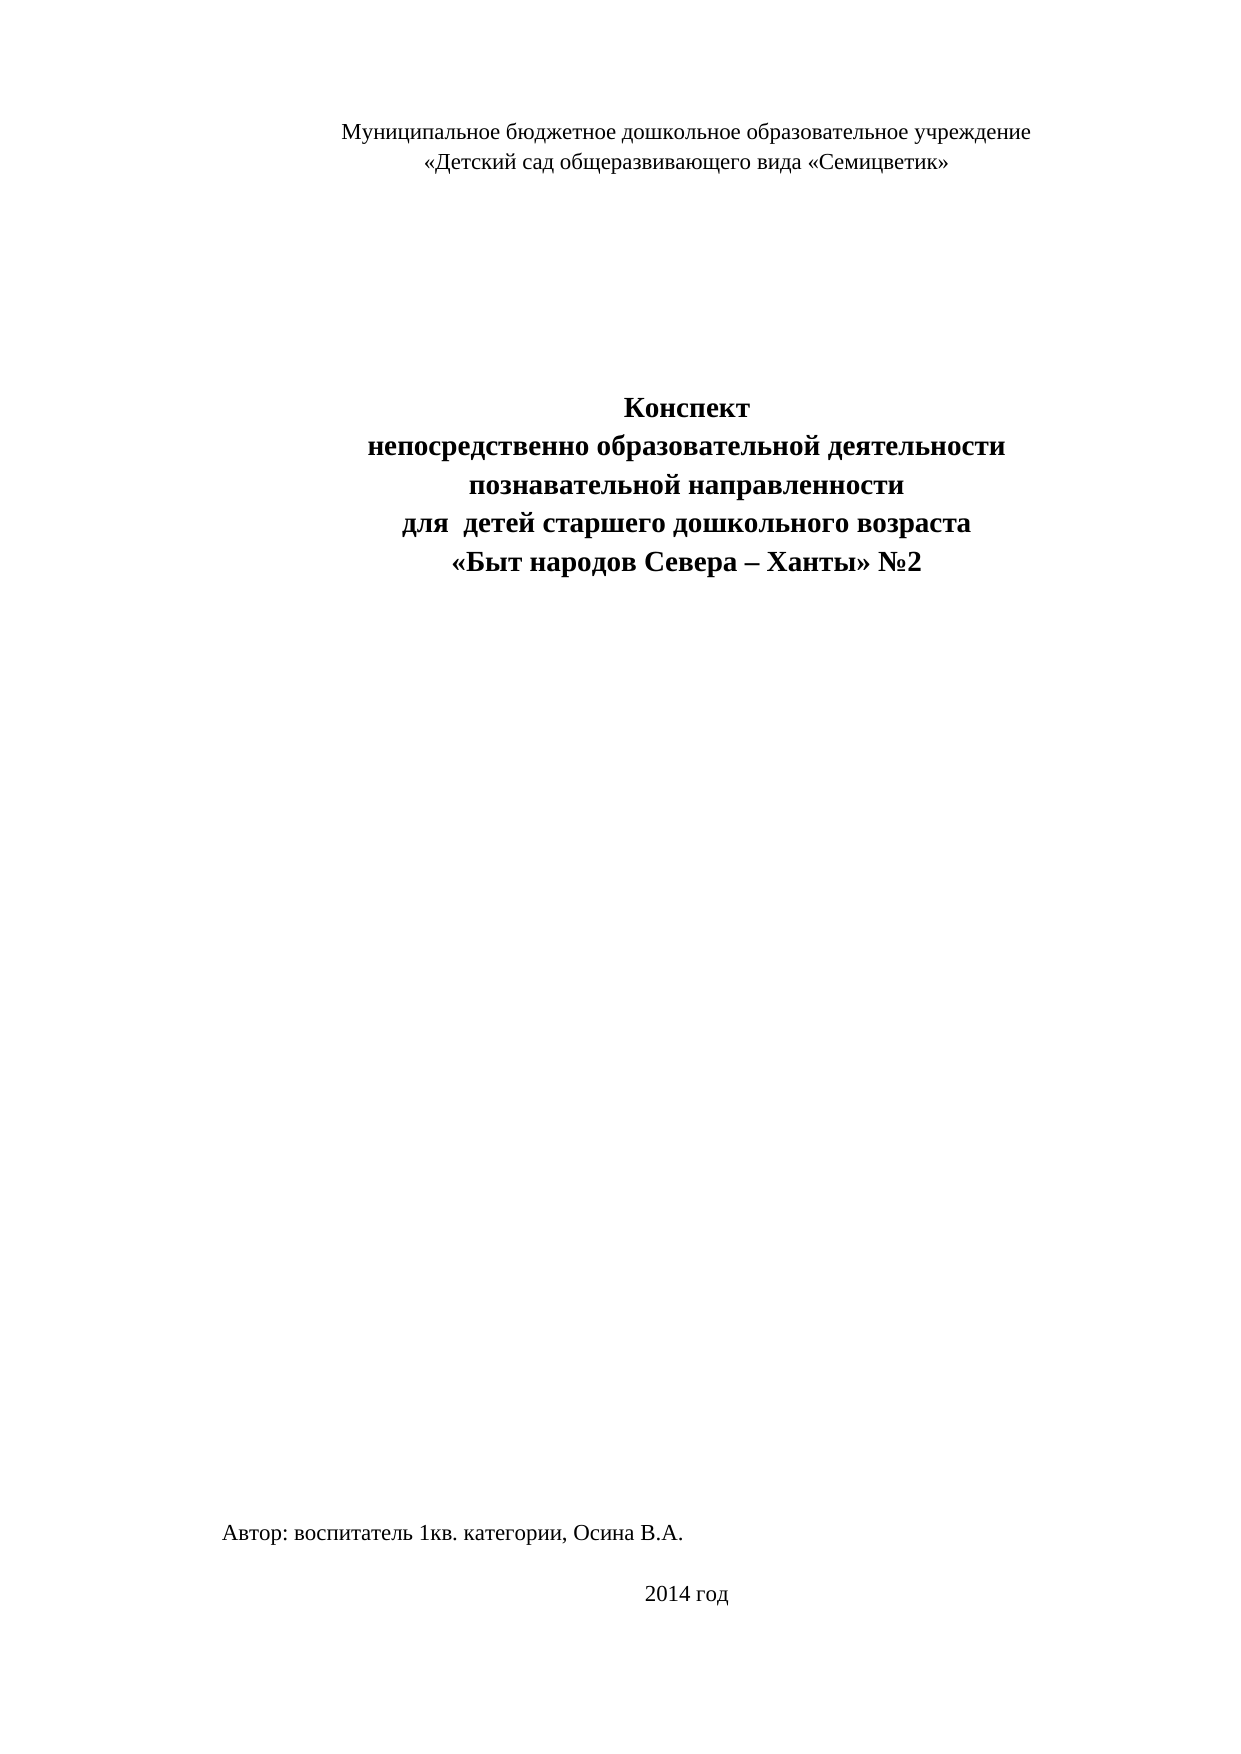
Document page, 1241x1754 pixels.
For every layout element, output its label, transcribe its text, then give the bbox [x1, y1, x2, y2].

text непосредственно образовательной деятельности [177, 428, 1152, 462]
text для детей старшего дошкольного возраста [177, 506, 1152, 539]
text Автор: воспитатель 1кв. категории, Осина В.А. [177, 1519, 1152, 1546]
text Конспект [177, 390, 1152, 423]
text познавательной направленности [177, 467, 1152, 501]
text «Детский сад общеразвивающего вида «Семицветик» [177, 148, 1152, 175]
text «Быт народов Севера – Ханты» №2 [177, 544, 1152, 578]
text 2014 год [177, 1579, 1152, 1606]
text Муниципальное бюджетное дошкольное образовательное учреждение [177, 118, 1152, 144]
